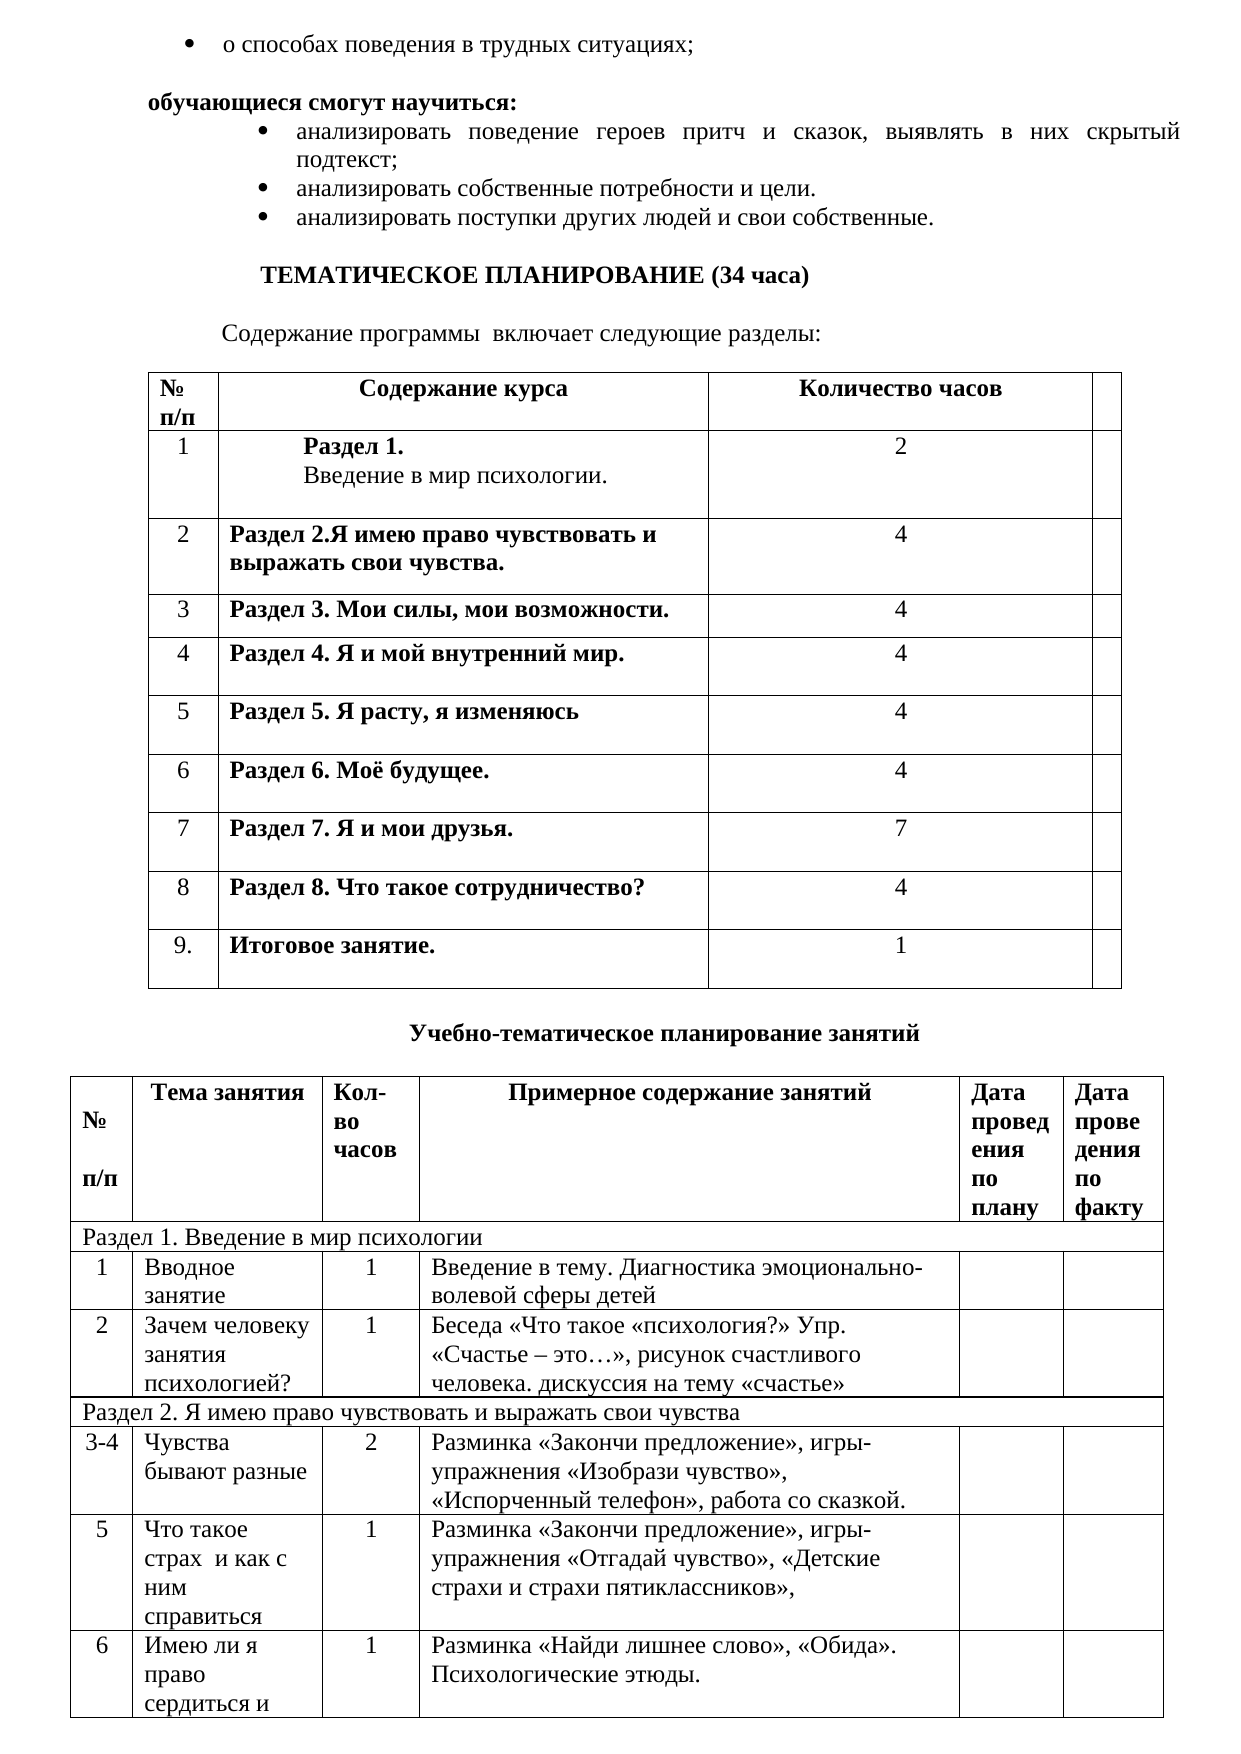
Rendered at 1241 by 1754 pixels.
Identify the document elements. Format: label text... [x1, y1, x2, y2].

table_cell [1093, 872, 1121, 929]
table_cell Раздел 7. Я и мои друзья. [219, 813, 708, 871]
table_cell Раздел 5. Я расту, я изменяюсь [219, 696, 708, 754]
table_cell 2 [71, 1310, 132, 1396]
table_cell 8 [149, 872, 218, 929]
table_cell 4 [709, 519, 1092, 593]
table_cell 6 [71, 1631, 132, 1717]
table_cell [1064, 1515, 1163, 1629]
table_cell [1093, 595, 1121, 637]
table_cell 1 [323, 1310, 419, 1396]
table_header Примерное содержание занятий [420, 1077, 959, 1221]
table_cell Раздел 1. Введение в мир психологии. [219, 431, 708, 518]
table_cell Беседа «Что такое «психология?» Упр. «Счастье – это…», рисунок счастливого человека. дискуссия на тему «счастье» [420, 1310, 959, 1396]
list анализировать поступки других людей и свои собственные. [259, 202, 1181, 231]
text Содержание программы включает следующие разделы: [148, 318, 1181, 347]
table_cell 1 [323, 1515, 419, 1629]
list о способах поведения в трудных ситуациях; [185, 29, 1181, 58]
table_header Дата проведения по плану [960, 1077, 1063, 1221]
list анализировать собственные потребности и цели. [259, 173, 1181, 202]
table_cell Раздел 8. Что такое сотрудничество? [219, 872, 708, 929]
text ТЕМАТИЧЕСКОЕ ПЛАНИРОВАНИЕ (34 часа) [148, 260, 1181, 289]
table_header Количество часов [709, 373, 1092, 430]
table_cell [133, 1631, 322, 1717]
table_cell 4 [709, 595, 1092, 637]
table_cell 1 [709, 930, 1092, 988]
table_cell Разминка «Закончи предложение», игры-упражнения «Отгадай чувство», «Детские страхи и страхи пятиклассников», [420, 1515, 959, 1629]
table_cell Раздел 1. Введение в мир психологии [71, 1222, 1163, 1251]
table_cell Раздел 2.Я имею право чувствовать и выражать свои чувства. [219, 519, 708, 593]
table_cell 5 [149, 696, 218, 754]
text обучающиеся смогут научиться: [148, 87, 1181, 116]
table_cell [960, 1310, 1063, 1396]
table_cell 4 [709, 872, 1092, 929]
table_cell 9. [149, 930, 218, 988]
table_header Содержание курса [219, 373, 708, 430]
table_cell Раздел 2. Я имею право чувствовать и выражать свои чувства [71, 1398, 1163, 1426]
table_header № п/п [149, 373, 218, 430]
table_cell 4 [709, 696, 1092, 754]
table_cell 7 [709, 813, 1092, 871]
table_cell 5 [71, 1515, 132, 1629]
table_cell [1064, 1310, 1163, 1396]
table_cell 4 [709, 755, 1092, 812]
text Учебно-тематическое планирование занятий [148, 1018, 1181, 1047]
table_cell [960, 1427, 1063, 1513]
table_cell 1 [149, 431, 218, 518]
table_cell 7 [149, 813, 218, 871]
table_cell Введение в тему. Диагностика эмоционально-волевой сферы детей [420, 1252, 959, 1309]
table_header Кол-во часов [323, 1077, 419, 1221]
table_cell [960, 1515, 1063, 1629]
table_cell Что такое страх и как с ним справиться [133, 1515, 322, 1629]
table_cell 3 [149, 595, 218, 637]
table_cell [420, 1631, 959, 1717]
table_cell Чувства бывают разные [133, 1427, 322, 1513]
table_cell Итоговое занятие. [219, 930, 708, 988]
table_cell Разминка «Закончи предложение», игры-упражнения «Изобрази чувство», «Испорченный телефон», работа со сказкой. [420, 1427, 959, 1513]
table_header № п/п [71, 1077, 132, 1221]
table_cell [1093, 519, 1121, 593]
table_cell [1093, 813, 1121, 871]
table_cell [960, 1631, 1063, 1717]
table_cell Раздел 3. Мои силы, мои возможности. [219, 595, 708, 637]
table_cell [1064, 1252, 1163, 1309]
table_cell Раздел 6. Моё будущее. [219, 755, 708, 812]
table_cell 2 [709, 431, 1092, 518]
table_header Тема занятия [133, 1077, 322, 1221]
table_cell [1093, 930, 1121, 988]
table_cell [1064, 1631, 1163, 1717]
table_cell Вводное занятие [133, 1252, 322, 1309]
table_cell [1093, 638, 1121, 695]
list анализировать поведение героев притч и сказок, выявлять в них скрытый подтекст; [259, 116, 1181, 173]
table_cell [1093, 696, 1121, 754]
table_cell 2 [323, 1427, 419, 1513]
table_cell Раздел 4. Я и мой внутренний мир. [219, 638, 708, 695]
table_cell 4 [709, 638, 1092, 695]
table_cell 2 [149, 519, 218, 593]
table_header [1093, 373, 1121, 430]
table_header Дата проведения по факту [1064, 1077, 1163, 1221]
table_cell 4 [149, 638, 218, 695]
table_cell 1 [323, 1252, 419, 1309]
table_cell Зачем человеку занятия психологией? [133, 1310, 322, 1396]
table_cell [1093, 431, 1121, 518]
table_cell [960, 1252, 1063, 1309]
table_cell 3-4 [71, 1427, 132, 1513]
table_cell [1093, 755, 1121, 812]
table_cell 1 [323, 1631, 419, 1717]
table_cell 1 [71, 1252, 132, 1309]
table_cell 6 [149, 755, 218, 812]
table_cell [1064, 1427, 1163, 1513]
